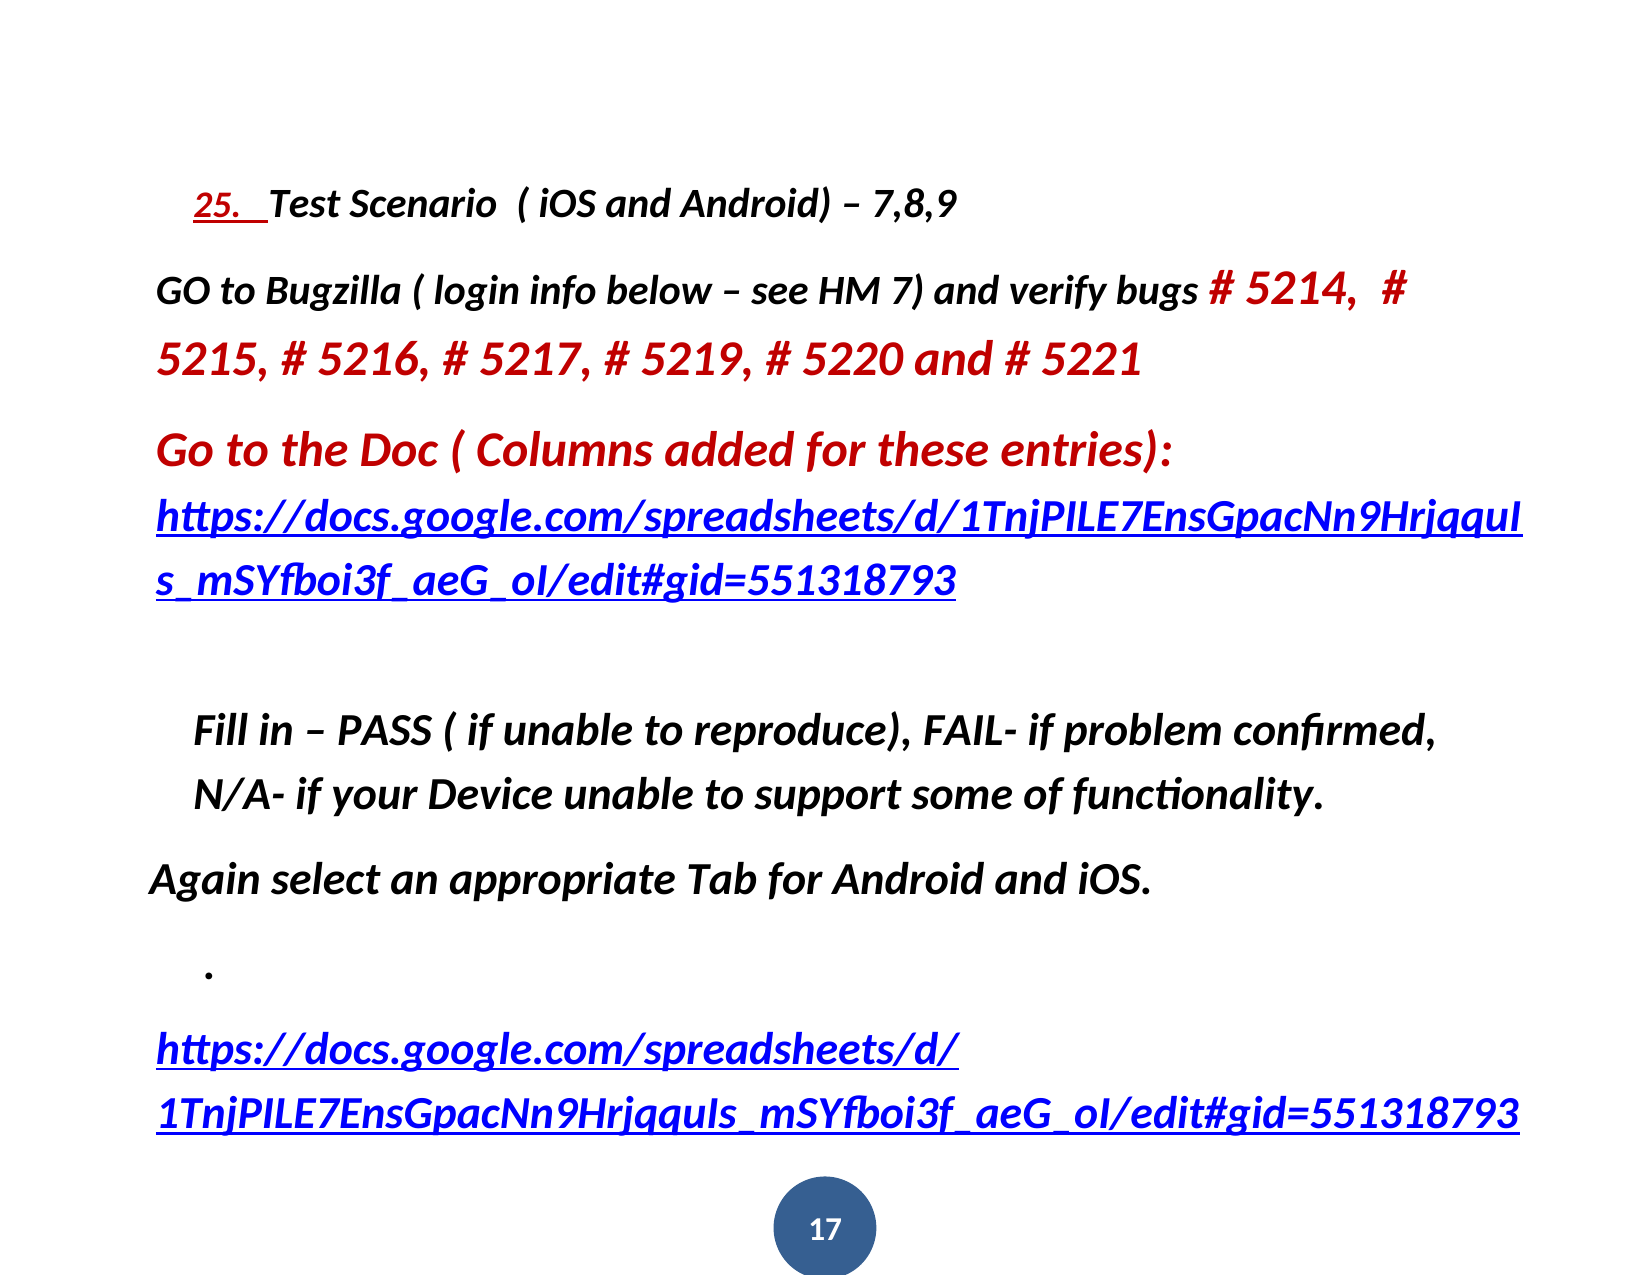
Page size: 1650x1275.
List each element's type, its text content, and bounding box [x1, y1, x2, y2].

text Go to the Doc ( Columns added for these entries): https://docs.google.com/spreadsheets/d/1TnjPILE7EnsGpacNn9HrjqquIs_mSYfboi3f_aeG_oI/edit#gid=551318793 [156, 417, 1532, 607]
text Again select an appropriate Tab for Android and iOS. [118, 850, 1532, 906]
text GO to Bugzilla ( login info below – see HM 7) and verify bugs # 5214, # 5215, # 5216, # 5217, # 5219, # 5220 and # 5221 [156, 256, 1532, 388]
text https://docs.google.com/spreadsheets/d/1TnjPILE7EnsGpacNn9HrjqquIs_mSYfboi3f_aeG_oI/edit#gid=551318793 [156, 1020, 1532, 1140]
list . [193, 935, 1532, 991]
list Fill in – PASS ( if unable to reproduce), FAIL- if problem confirmed, N/A- if your Device unable to support some of functionality. [193, 701, 1532, 821]
list Test Scenario ( iOS and Android) – 7,8,9 [193, 177, 1532, 228]
